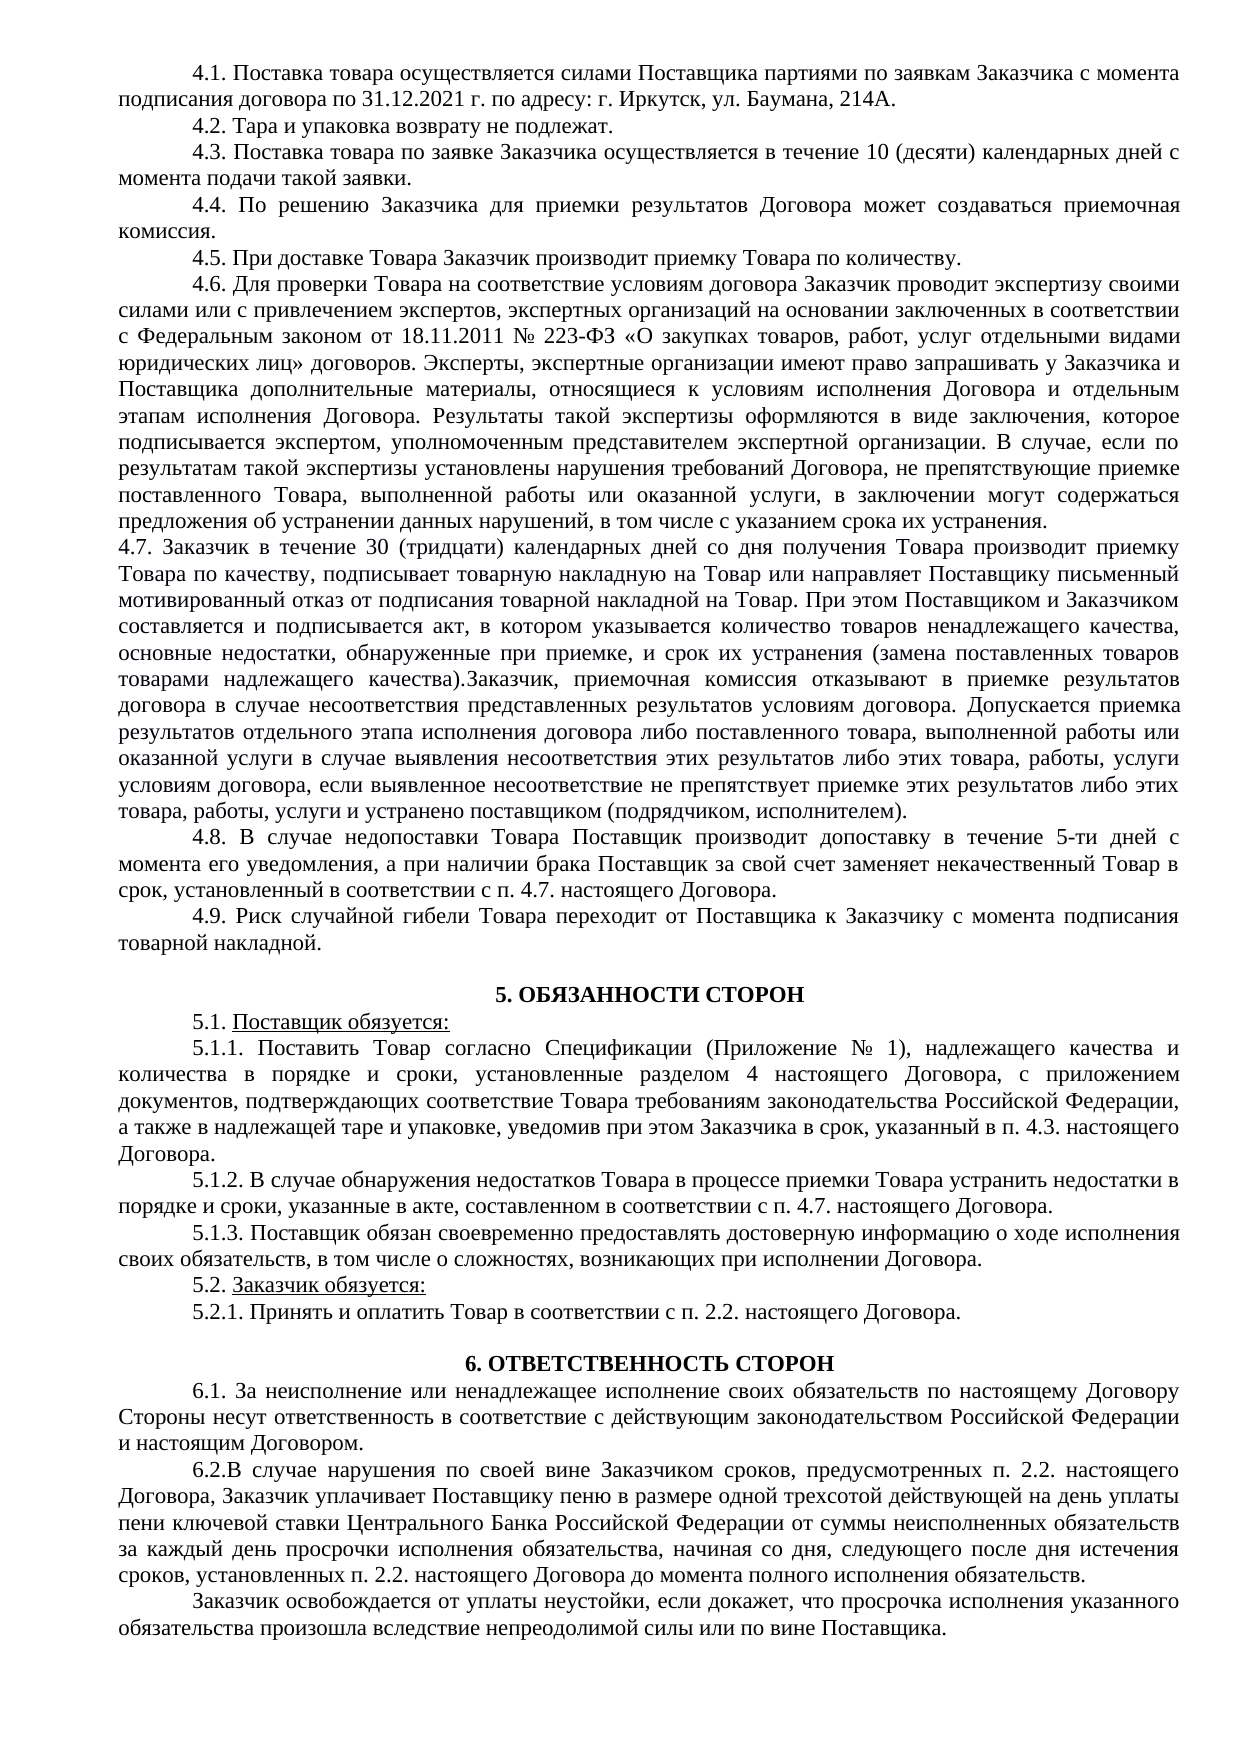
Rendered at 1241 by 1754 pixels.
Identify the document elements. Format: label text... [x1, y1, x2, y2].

text 4.3. Поставка товара по заявке Заказчика осуществляется в течение 10 (десяти) календарных дней с момента подачи такой заявки. [118, 138, 1182, 191]
text Заказчик освобождается от уплаты неустойки, если докажет, что просрочка исполнения указанного обязательства произошла вследствие непреодолимой силы или по вине Поставщика. [118, 1588, 1181, 1640]
text 5.1. Поставщик обязуется: [118, 1008, 1181, 1034]
text 4.2. Тара и упаковка возврату не подлежат. [118, 112, 1181, 138]
text 5.2.1. Принять и оплатить Товар в соответствии с п. 2.2. настоящего Договора. [118, 1298, 1181, 1324]
text 4.4. По решению Заказчика для приемки результатов Договора может создаваться приемочная комиссия. [118, 191, 1182, 243]
text 4.6. Для проверки Товара на соответствие условиям договора Заказчик проводит экспертизу своими силами или с привлечением экспертов, экспертных организаций на основании заключенных в соответствии с Федеральным законом от 18.11.2011 № 223-ФЗ «О закупках товаров, работ, услуг отдельными видами юридических лиц» договоров. Эксперты, экспертные организации имеют право запрашивать у Заказчика и Поставщика дополнительные материалы, относящиеся к условиям исполнения Договора и отдельным этапам исполнения Договора. Результаты такой экспертизы оформляются в виде заключения, которое подписывается экспертом, уполномоченным представителем экспертной организации. В случае, если по результатам такой экспертизы установлены нарушения требований Договора, не препятствующие приемке поставленного Товара, выполненной работы или оказанной услуги, в заключении могут содержаться предложения об устранении данных нарушений, в том числе с указанием срока их устранения. [118, 270, 1181, 533]
text 5.2. Заказчик обязуется: [118, 1271, 1181, 1298]
text 5.1.2. В случае обнаружения недостатков Товара в процессе приемки Товара устранить недостатки в порядке и сроки, указанные в акте, составленном в соответствии с п. 4.7. настоящего Договора. [118, 1166, 1181, 1219]
text 6.1. За неисполнение или ненадлежащее исполнение своих обязательств по настоящему Договору Стороны несут ответственность в соответствие с действующим законодательством Российской Федерации и настоящим Договором. [118, 1377, 1181, 1456]
text 4.8. В случае недопоставки Товара Поставщик производит допоставку в течение 5-ти дней с момента его уведомления, а при наличии брака Поставщик за свой счет заменяет некачественный Товар в срок, установленный в соответствии с п. 4.7. настоящего Договора. [118, 823, 1181, 902]
text 4.9. Риск случайной гибели Товара переходит от Поставщика к Заказчику с момента подписания товарной накладной. [118, 902, 1181, 955]
text 4.1. Поставка товара осуществляется силами Поставщика партиями по заявкам Заказчика с момента подписания договора по 31.12.2021 г. по адресу: г. Иркутск, ул. Баумана, 214А. [118, 59, 1181, 112]
text 4.5. При доставке Товара Заказчик производит приемку Товара по количеству. [118, 243, 1182, 270]
text 6. ОТВЕТСТВЕННОСТЬ СТОРОН [118, 1350, 1181, 1377]
text 4.7. Заказчик в течение 30 (тридцати) календарных дней со дня получения Товара производит приемку Товара по качеству, подписывает товарную накладную на Товар или направляет Поставщику письменный мотивированный отказ от подписания товарной накладной на Товар. При этом Поставщиком и Заказчиком составляется и подписывается акт, в котором указывается количество товаров ненадлежащего качества, основные недостатки, обнаруженные при приемке, и срок их устранения (замена поставленных товаров товарами надлежащего качества).Заказчик, приемочная комиссия отказывают в приемке результатов договора в случае несоответствия представленных результатов условиям договора. Допускается приемка результатов отдельного этапа исполнения договора либо поставленного товара, выполненной работы или оказанной услуги в случае выявления несоответствия этих результатов либо этих товара, работы, услуги условиям договора, если выявленное несоответствие не препятствует приемке этих результатов либо этих товара, работы, услуги и устранено поставщиком (подрядчиком, исполнителем). [118, 533, 1181, 823]
text 5. ОБЯЗАННОСТИ СТОРОН [118, 981, 1181, 1008]
text 5.1.1. Поставить Товар согласно Спецификации (Приложение № 1), надлежащего качества и количества в порядке и сроки, установленные разделом 4 настоящего Договора, с приложением документов, подтверждающих соответствие Товара требованиям законодательства Российской Федерации, а также в надлежащей таре и упаковке, уведомив при этом Заказчика в срок, указанный в п. 4.3. настоящего Договора. [118, 1034, 1181, 1166]
text 6.2.В случае нарушения по своей вине Заказчиком сроков, предусмотренных п. 2.2. настоящего Договора, Заказчик уплачивает Поставщику пеню в размере одной трехсотой действующей на день уплаты пени ключевой ставки Центрального Банка Российской Федерации от суммы неисполненных обязательств за каждый день просрочки исполнения обязательства, начиная со дня, следующего после дня истечения сроков, установленных п. 2.2. настоящего Договора до момента полного исполнения обязательств. [118, 1456, 1181, 1588]
text 5.1.3. Поставщик обязан своевременно предоставлять достоверную информацию о ходе исполнения своих обязательств, в том числе о сложностях, возникающих при исполнении Договора. [118, 1219, 1181, 1271]
